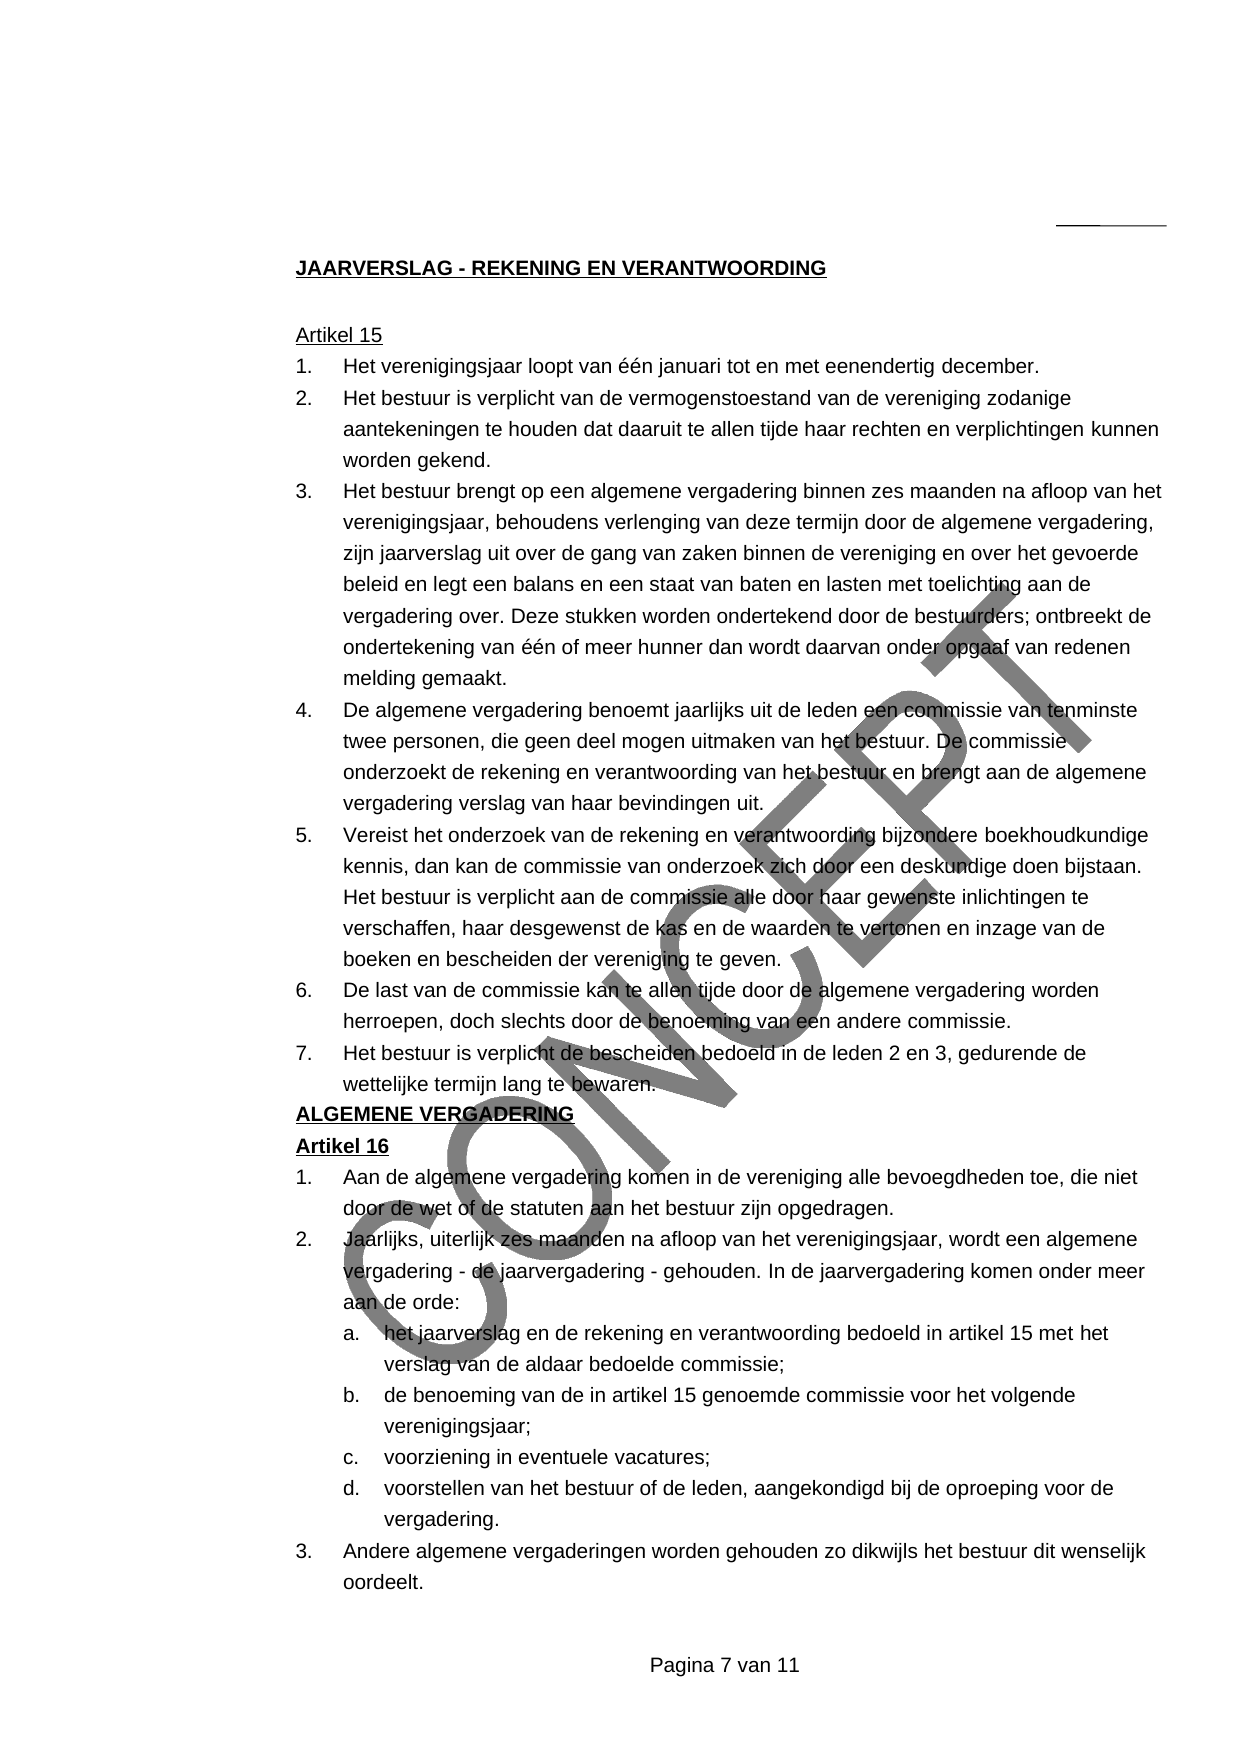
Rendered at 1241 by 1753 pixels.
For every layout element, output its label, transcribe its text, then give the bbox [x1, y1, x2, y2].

picture [739, 815, 972, 822]
picture [833, 690, 1092, 697]
list Aan de algemene vergadering komen in de vereniging alle bevoegdheden toe, die niet door de wet of de statuten aan het bestuur zijn opgedragen. [295, 1165, 1140, 1220]
list De last van de commissie kan te allen tijde door de algemene vergadering worden herroepen, doch slechts door de benoeming van een andere commissie. [295, 978, 1101, 1033]
list Het bestuur brengt op een algemene vergadering binnen zes maanden na afloop van het verenigingsjaar, behoudens verlenging van deze termijn door de algemene vergadering, zijn jaarverslag uit over de gang van zaken binnen de vereniging en over het gevoerde beleid en legt een balans en een staat van baten en lasten met toelichting aan de vergadering over. Deze stukken worden ondertekend door de bestuurders; ontbreekt de ondertekening van één of meer hunner dan wordt daarvan onder opgaaf van redenen melding gemaakt. [295, 479, 1165, 690]
list Vereist het onderzoek van de rekening en verantwoording bijzondere boekhoudkundige kennis, dan kan de commissie van onderzoek zich door een deskundige doen bijstaan. Het bestuur is verplicht aan de commissie alle door haar gewenste inlichtingen te verschaffen, haar desgewenst de kas en de waarden te vertonen en inzage van de boeken en bescheiden der vereniging te geven. [295, 822, 1149, 971]
picture [446, 1158, 738, 1165]
list de benoeming van de in artikel 15 genoemde commissie voor het volgende verenigingsjaar; [343, 1383, 1078, 1438]
text Artikel 15 [295, 323, 1165, 347]
list Jaarlijks, uiterlijk zes maanden na afloop van het verenigingsjaar, wordt een algemene vergadering - de jaarvergadering - gehouden. In de jaarvergadering komen onder meer aan de orde: [295, 1227, 1147, 1313]
list Het bestuur is verplicht de bescheiden bedoeld in de leden 2 en 3, gedurende de wettelijke termijn lang te bewaren. [295, 1041, 1089, 1096]
picture [343, 1220, 612, 1227]
picture [343, 1313, 507, 1321]
list De algemene vergadering benoemt jaarlijks uit de leden een commissie van tenminste twee personen, die geen deel mogen uitmaken van het bestuur. De commissie onderzoekt de rekening en verantwoording van het bestuur en brengt aan de algemene vergadering verslag van haar bevindingen uit. [295, 697, 1149, 815]
picture [446, 1127, 738, 1134]
picture [446, 1096, 738, 1103]
list Andere algemene vergaderingen worden gehouden zo dikwijls het bestuur dit wenselijk oordeelt. [295, 1538, 1148, 1593]
list Het verenigingsjaar loopt van één januari tot en met eenendertig december. [295, 354, 1180, 378]
list Het bestuur is verplicht van de vermogenstoestand van de vereniging zodanige aantekeningen te houden dat daaruit te allen tijde haar rechten en verplichtingen kunnen worden gekend. [295, 385, 1160, 472]
subtitle JAARVERSLAG - REKENING EN VERANTWOORDING [295, 256, 1165, 280]
picture [533, 971, 823, 978]
list voorziening in eventuele vacatures; [343, 1445, 1180, 1469]
subtitle ALGEMENE VERGADERING [295, 1103, 1165, 1127]
list het jaarverslag en de rekening en verantwoording bedoeld in artikel 15 met het verslag van de aldaar bedoelde commissie; [343, 1321, 1110, 1376]
text Artikel 16 [295, 1134, 1165, 1158]
picture [533, 1033, 823, 1041]
list voorstellen van het bestuur of de leden, aangekondigd bij de oproeping voor de vergadering. [343, 1476, 1116, 1531]
